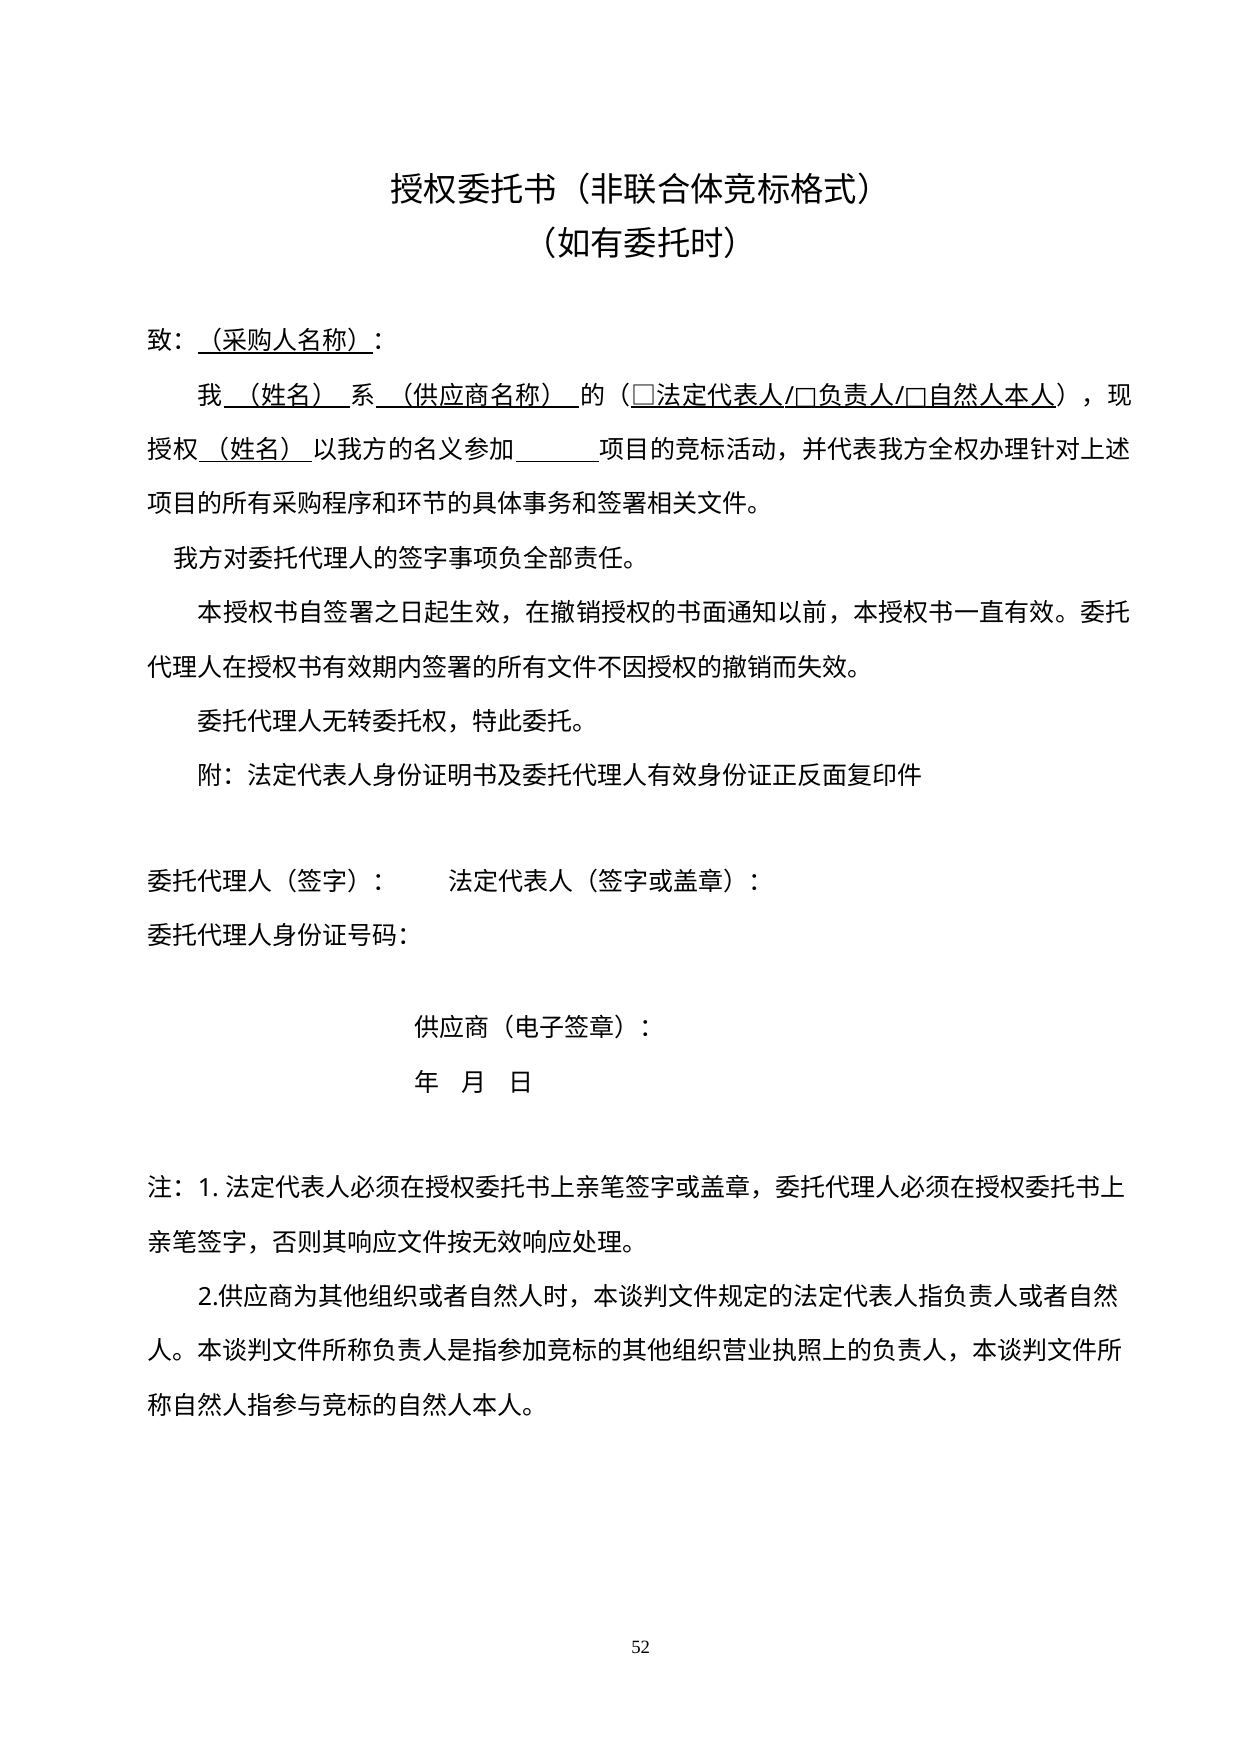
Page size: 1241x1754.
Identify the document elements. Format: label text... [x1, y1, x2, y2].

text 委托代理人（签字）： 法定代表人（签字或盖章）： [148, 861, 1133, 897]
text 供应商（电子签章）： [148, 1008, 1133, 1044]
text 授权委托书（非联合体竞标格式） [148, 158, 1133, 212]
text 注：1. 法定代表人必须在授权委托书上亲笔签字或盖章，委托代理人必须在授权委托书上亲笔签字，否则其响应文件按无效响应处理。 [148, 1168, 1133, 1258]
text 我 （姓名） 系 （供应商名称） 的（□法定代表人/□负责人/□自然人本人），现授权 （姓名） 以我方的名义参加 项目的竞标活动，并代表我方全权办理针对上述项目的所有采购程序和环节的具体事务和签署相关文件。 [148, 375, 1133, 520]
text 年 月 日 [148, 1062, 1133, 1098]
text 委托代理人身份证号码： [148, 916, 1133, 952]
text 附：法定代表人身份证明书及委托代理人有效身份证正反面复印件 [148, 756, 1133, 792]
text 委托代理人无转委托权，特此委托。 [148, 701, 1133, 738]
text 致：（采购人名称）： [148, 321, 1133, 357]
text 我方对委托代理人的签字事项负全部责任。 [148, 538, 1133, 574]
text 本授权书自签署之日起生效，在撤销授权的书面通知以前，本授权书一直有效。委托代理人在授权书有效期内签署的所有文件不因授权的撤销而失效。 [148, 593, 1133, 683]
text 2.供应商为其他组织或者自然人时，本谈判文件规定的法定代表人指负责人或者自然人。本谈判文件所称负责人是指参加竞标的其他组织营业执照上的负责人，本谈判文件所称自然人指参与竞标的自然人本人。 [148, 1276, 1133, 1421]
text （如有委托时） [148, 212, 1133, 267]
